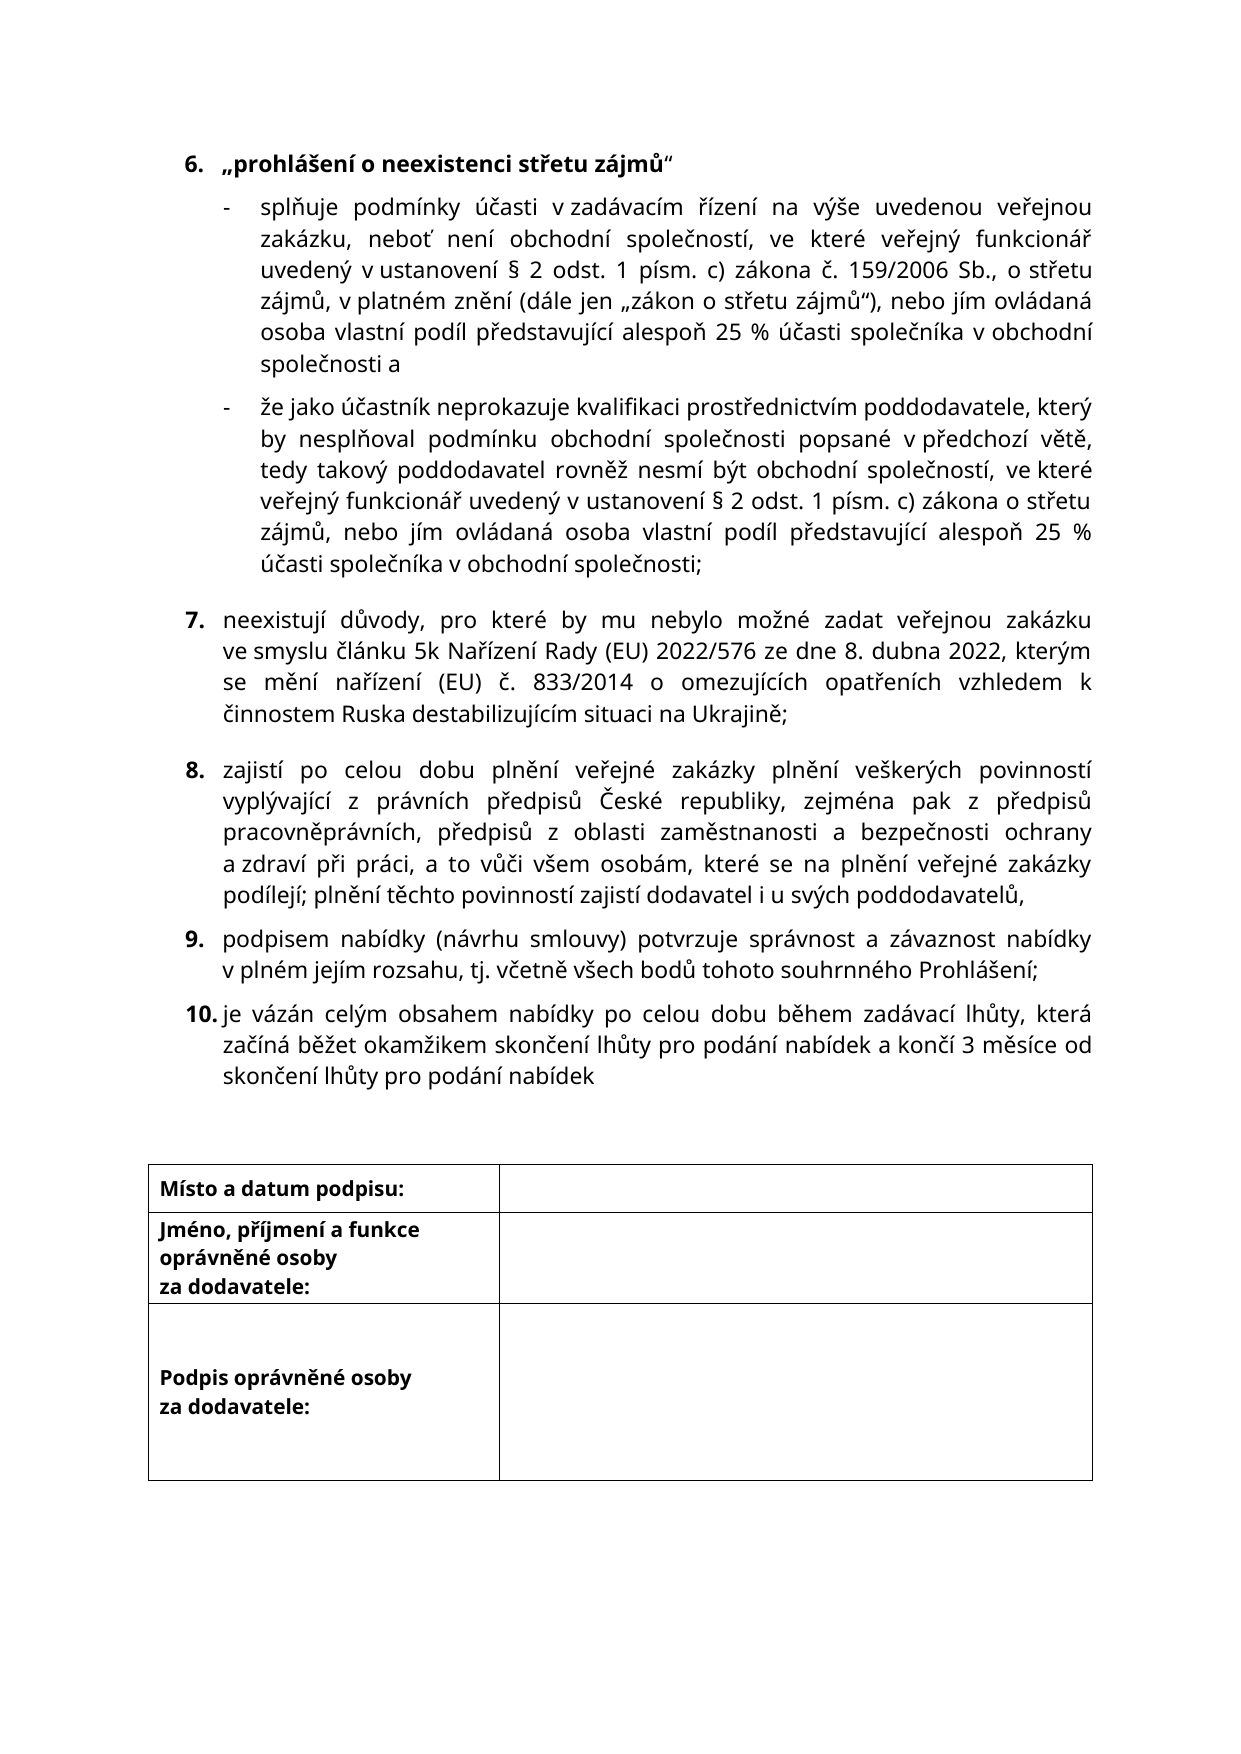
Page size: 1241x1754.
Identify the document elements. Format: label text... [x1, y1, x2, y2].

list neexistují důvody, pro které by mu nebylo možné zadat veřejnou zakázku ve smyslu článku 5k Nařízení Rady (EU) 2022/576 ze dne 8. dubna 2022, kterým se mění nařízení (EU) č. 833/2014 o omezujících opatřeních vzhledem k činnostem Ruska destabilizujícím situaci na Ukrajině; [185, 604, 1093, 729]
table_cell Jméno, příjmení a funkce oprávněné osoby za dodavatele: [149, 1213, 499, 1303]
table_cell [500, 1304, 1092, 1480]
table_cell Podpis oprávněné osoby za dodavatele: [149, 1304, 499, 1480]
list podpisem nabídky (návrhu smlouvy) potvrzuje správnost a závaznost nabídky v plném jejím rozsahu, tj. včetně všech bodů tohoto souhrnného Prohlášení; [185, 923, 1093, 985]
list zajistí po celou dobu plnění veřejné zakázky plnění veškerých povinností vyplývající z právních předpisů České republiky, zejména pak z předpisů pracovněprávních, předpisů z oblasti zaměstnanosti a bezpečnosti ochrany a zdraví při práci, a to vůči všem osobám, které se na plnění veřejné zakázky podílejí; plnění těchto povinností zajistí dodavatel i u svých poddodavatelů, [185, 754, 1093, 910]
table_header Místo a datum podpisu: [149, 1165, 499, 1212]
table_header [500, 1165, 1092, 1212]
list že jako účastník neprokazuje kvalifikaci prostřednictvím poddodavatele, který by nesplňoval podmínku obchodní společnosti popsané v předchozí větě, tedy takový poddodavatel rovněž nesmí být obchodní společností, ve které veřejný funkcionář uvedený v ustanovení § 2 odst. 1 písm. c) zákona o střetu zájmů, nebo jím ovládaná osoba vlastní podíl představující alespoň 25 % účasti společníka v obchodní společnosti; [223, 391, 1093, 579]
list je vázán celým obsahem nabídky po celou dobu během zadávací lhůty, která začíná běžet okamžikem skončení lhůty pro podání nabídek a končí 3 měsíce od skončení lhůty pro podání nabídek [185, 998, 1093, 1091]
table_cell [500, 1213, 1092, 1303]
list „prohlášení o neexistenci střetu zájmů“ [184, 148, 1093, 179]
list splňuje podmínky účasti v zadávacím řízení na výše uvedenou veřejnou zakázku, neboť není obchodní společností, ve které veřejný funkcionář uvedený v ustanovení § 2 odst. 1 písm. c) zákona č. 159/2006 Sb., o střetu zájmů, v platném znění (dále jen „zákon o střetu zájmů“), nebo jím ovládaná osoba vlastní podíl představující alespoň 25 % účasti společníka v obchodní společnosti a [223, 191, 1093, 379]
